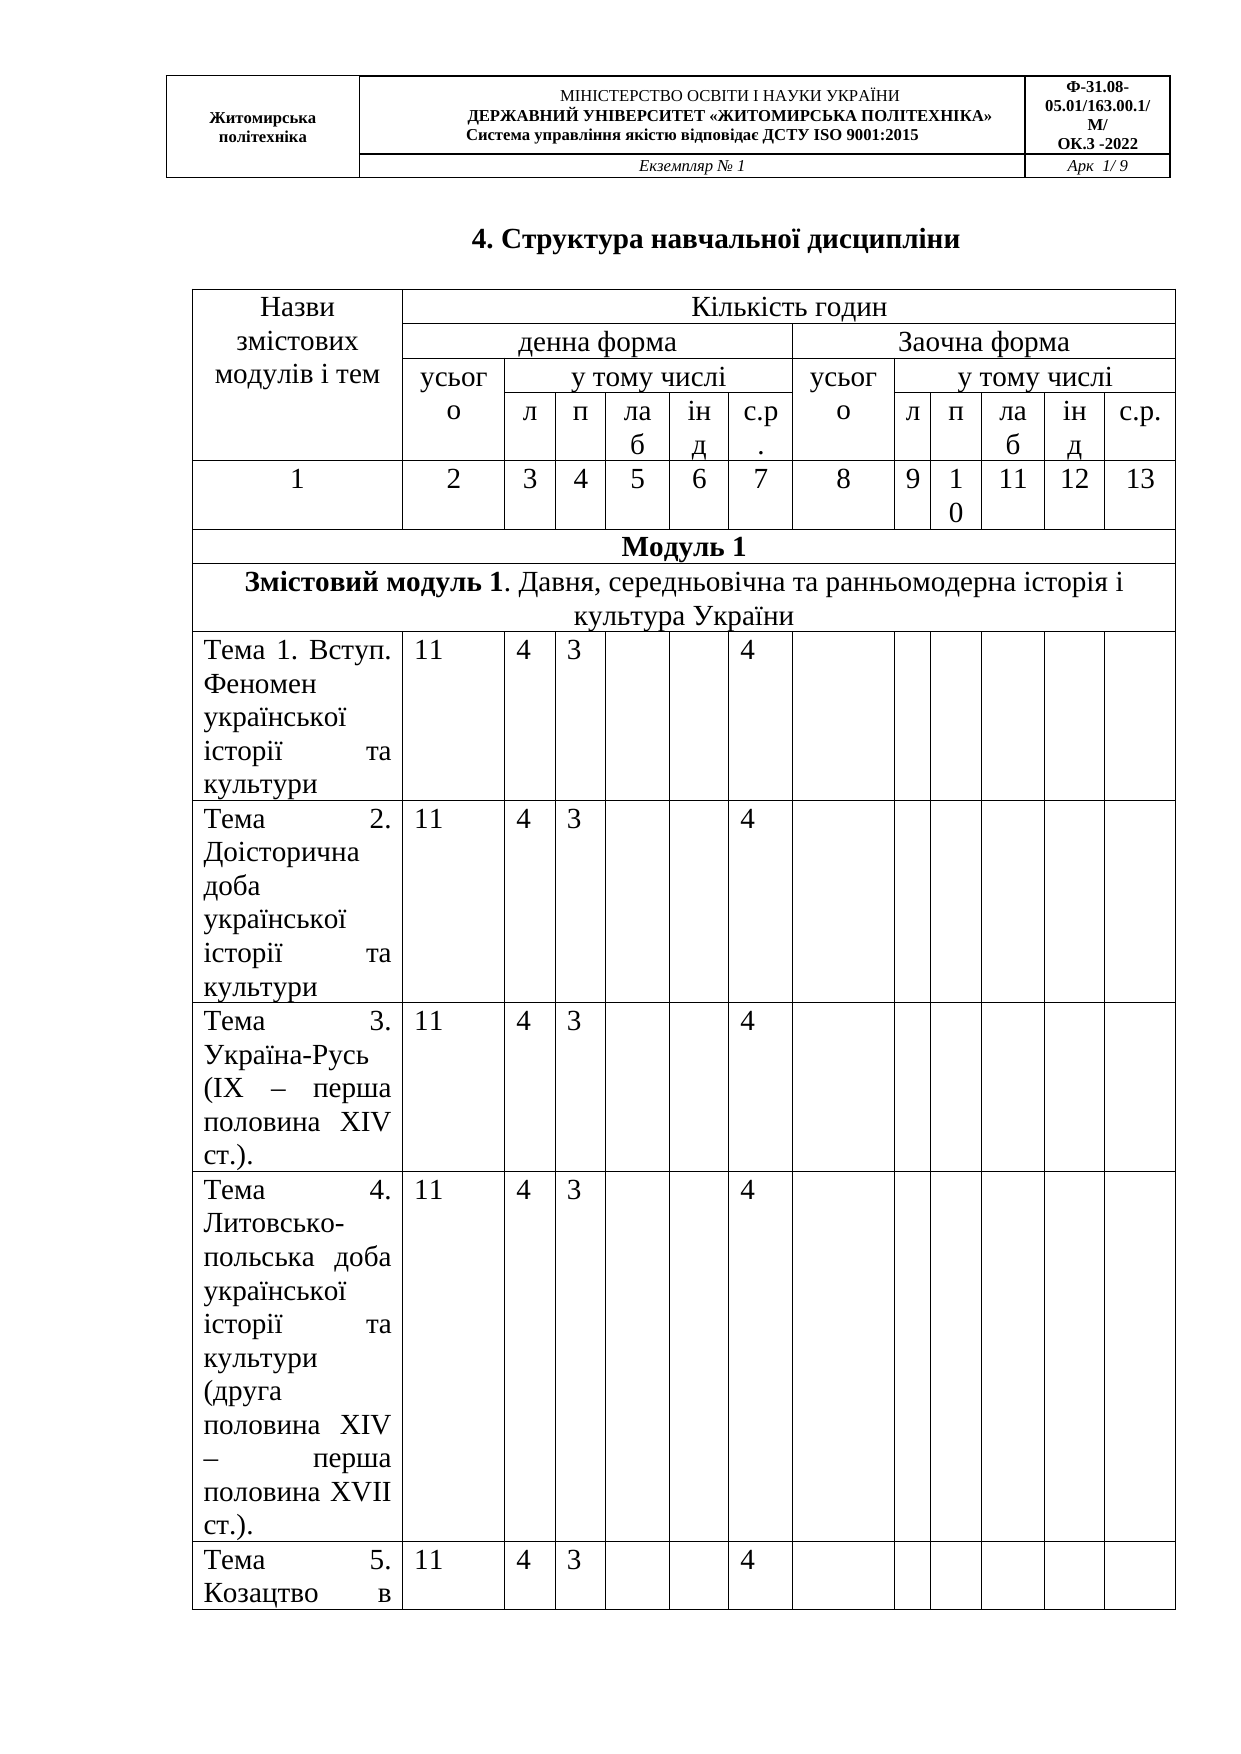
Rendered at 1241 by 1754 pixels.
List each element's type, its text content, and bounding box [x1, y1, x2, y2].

table_cell [982, 1003, 1044, 1171]
table_cell [931, 801, 981, 1002]
table_cell [931, 1542, 981, 1609]
table_cell [670, 1542, 728, 1609]
table_cell [895, 1003, 930, 1171]
table_cell [895, 801, 930, 1002]
table_cell [606, 1542, 669, 1609]
text 4. Структура навчальної дисципліни [177, 221, 1181, 255]
table_cell усього [403, 359, 504, 460]
table_cell 3 [556, 801, 605, 1002]
table_cell [982, 1172, 1044, 1541]
table_cell Тема 2. Доісторична доба української історії та культури [193, 801, 402, 1002]
table_cell п [556, 393, 605, 460]
table_cell [931, 1003, 981, 1171]
table_cell [1105, 1172, 1175, 1541]
table_cell 7 [729, 461, 792, 528]
table_cell 4 [505, 632, 555, 800]
table_cell л [895, 393, 930, 460]
table_cell п [931, 393, 981, 460]
table_cell [895, 1172, 930, 1541]
table_cell [1105, 1542, 1175, 1609]
table_cell 11 [403, 1003, 504, 1171]
table_cell інд [1045, 393, 1104, 460]
table_cell 9 [895, 461, 930, 528]
table_cell у тому числі [505, 359, 792, 392]
table_cell 1 [193, 461, 402, 528]
table_cell [606, 1003, 669, 1171]
table_cell 5 [606, 461, 669, 528]
table_cell [793, 632, 894, 800]
table_cell 4 [729, 632, 792, 800]
table_cell [670, 1003, 728, 1171]
table_cell 11 [982, 461, 1044, 528]
table_cell 11 [403, 1542, 504, 1609]
table_cell [895, 1542, 930, 1609]
table_cell [793, 1172, 894, 1541]
table_cell 3 [556, 1542, 605, 1609]
table_cell [670, 801, 728, 1002]
table_cell [606, 1172, 669, 1541]
table_cell [670, 632, 728, 800]
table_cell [193, 1542, 402, 1609]
table_cell [1045, 801, 1104, 1002]
table_cell 11 [403, 801, 504, 1002]
table_header Кількість годин [403, 290, 1175, 323]
table_cell [982, 801, 1044, 1002]
table_cell Змістовий модуль 1. Давня, середньовічна та ранньомодерна історія і культура України [193, 564, 1175, 631]
table_cell 4 [505, 1542, 555, 1609]
table_cell [1105, 632, 1175, 800]
table_cell с.р. [729, 393, 792, 460]
table_cell 4 [556, 461, 605, 528]
table_cell інд [670, 393, 728, 460]
table_cell [931, 632, 981, 800]
table_cell [1105, 1003, 1175, 1171]
table_cell 3 [556, 1003, 605, 1171]
table_cell Тема 3. Україна-Русь (ІХ – перша половина XIV ст.). [193, 1003, 402, 1171]
table_cell у тому числі [895, 359, 1175, 392]
table_cell 11 [403, 632, 504, 800]
table_cell [982, 632, 1044, 800]
table_cell [670, 1172, 728, 1541]
table_cell 3 [556, 1172, 605, 1541]
table_cell усього [793, 359, 894, 460]
table_cell Заочна форма [793, 324, 1175, 358]
table_cell [895, 632, 930, 800]
table_cell 4 [729, 1542, 792, 1609]
table_cell Тема 1. Вступ. Феномен української історії та культури [193, 632, 402, 800]
table_cell лаб [982, 393, 1044, 460]
table_cell 4 [729, 1003, 792, 1171]
table_header Назви змістових модулів і тем [193, 290, 402, 460]
table_cell 4 [505, 801, 555, 1002]
table_cell [1105, 801, 1175, 1002]
table_cell [1045, 632, 1104, 800]
table_cell 4 [505, 1172, 555, 1541]
table_cell 3 [505, 461, 555, 528]
table_cell денна форма [403, 324, 792, 358]
table_cell 12 [1045, 461, 1104, 528]
table_cell л [505, 393, 555, 460]
table_cell [1045, 1172, 1104, 1541]
table_cell 8 [793, 461, 894, 528]
table_cell [793, 1003, 894, 1171]
table_cell [793, 801, 894, 1002]
table_cell 11 [403, 1172, 504, 1541]
table_cell [606, 801, 669, 1002]
table_cell [1045, 1003, 1104, 1171]
table_cell 6 [670, 461, 728, 528]
table_cell [982, 1542, 1044, 1609]
table_cell 4 [729, 1172, 792, 1541]
table_cell 3 [556, 632, 605, 800]
table_cell 10 [931, 461, 981, 528]
table_cell [1045, 1542, 1104, 1609]
table_cell 4 [505, 1003, 555, 1171]
table_cell 2 [403, 461, 504, 528]
table_cell лаб [606, 393, 669, 460]
table_cell [606, 632, 669, 800]
table_cell [931, 1172, 981, 1541]
table_cell 4 [729, 801, 792, 1002]
table_cell 13 [1105, 461, 1175, 528]
table_cell Модуль 1 [193, 530, 1175, 563]
table_cell с.р. [1105, 393, 1175, 460]
table_cell Тема 4. Литовсько-польська доба української історії та культури (друга половина XIV – перша половина XVІІ ст.). [193, 1172, 402, 1541]
table_cell [793, 1542, 894, 1609]
